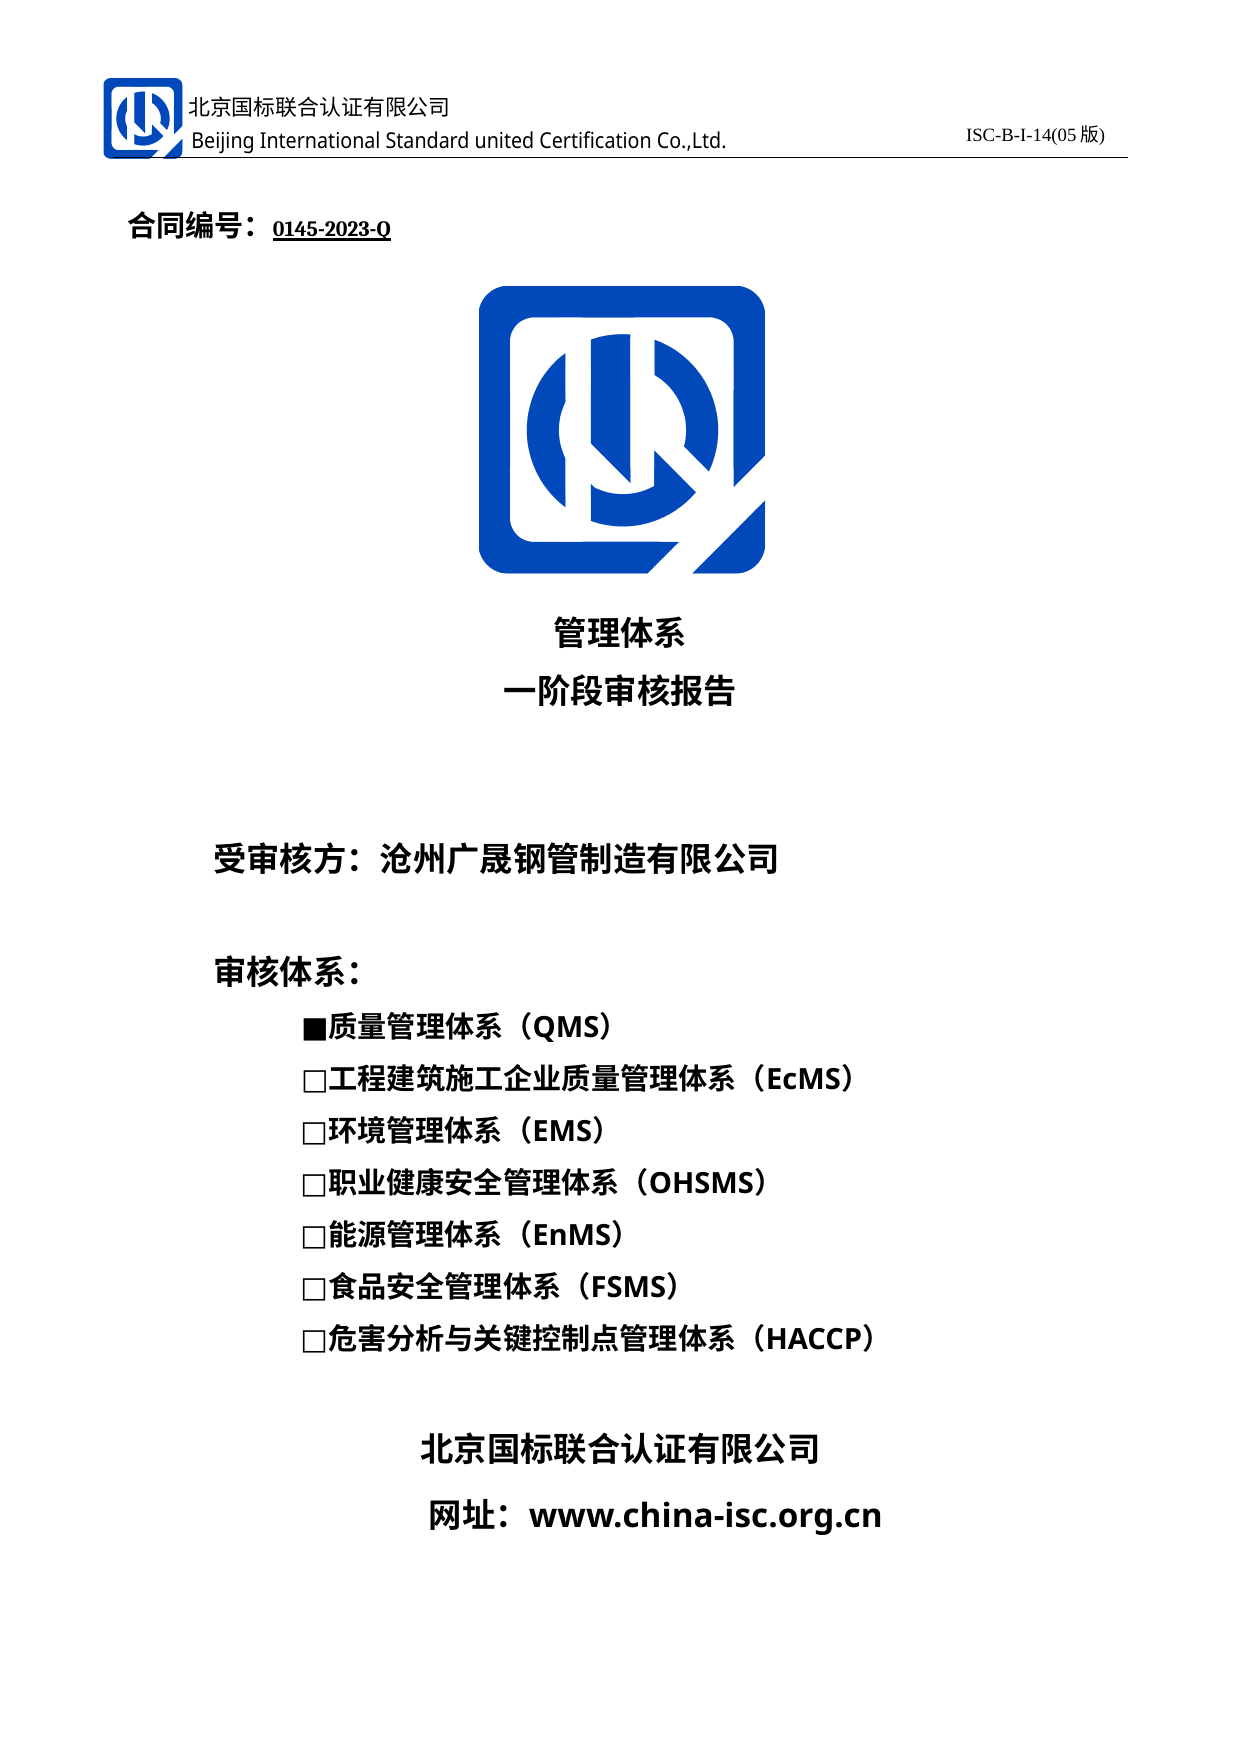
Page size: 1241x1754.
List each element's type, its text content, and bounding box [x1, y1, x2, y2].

text □能源管理体系（EnMS） [112, 1212, 1128, 1254]
text □职业健康安全管理体系（OHSMS） [112, 1160, 1128, 1202]
text 受审核方：沧州广晟钢管制造有限公司 [112, 832, 1128, 881]
text □环境管理体系（EMS） [112, 1108, 1128, 1150]
text 北京国标联合认证有限公司 [112, 1423, 1128, 1471]
text □食品安全管理体系（FSMS） [112, 1264, 1128, 1306]
picture [103, 78, 183, 159]
text 网址：www.china-isc.org.cn [112, 1481, 1128, 1546]
text ■质量管理体系（QMS） [112, 1003, 1128, 1046]
text □危害分析与关键控制点管理体系（HACCP） [112, 1316, 1128, 1358]
text 管理体系 [112, 606, 1128, 655]
picture [479, 286, 766, 574]
text 审核体系： [112, 946, 1128, 994]
text □工程建筑施工企业质量管理体系（EcMS） [112, 1056, 1128, 1098]
text 一阶段审核报告 [112, 664, 1128, 713]
subtitle 合同编号：0145-2023-Q [112, 191, 1128, 256]
